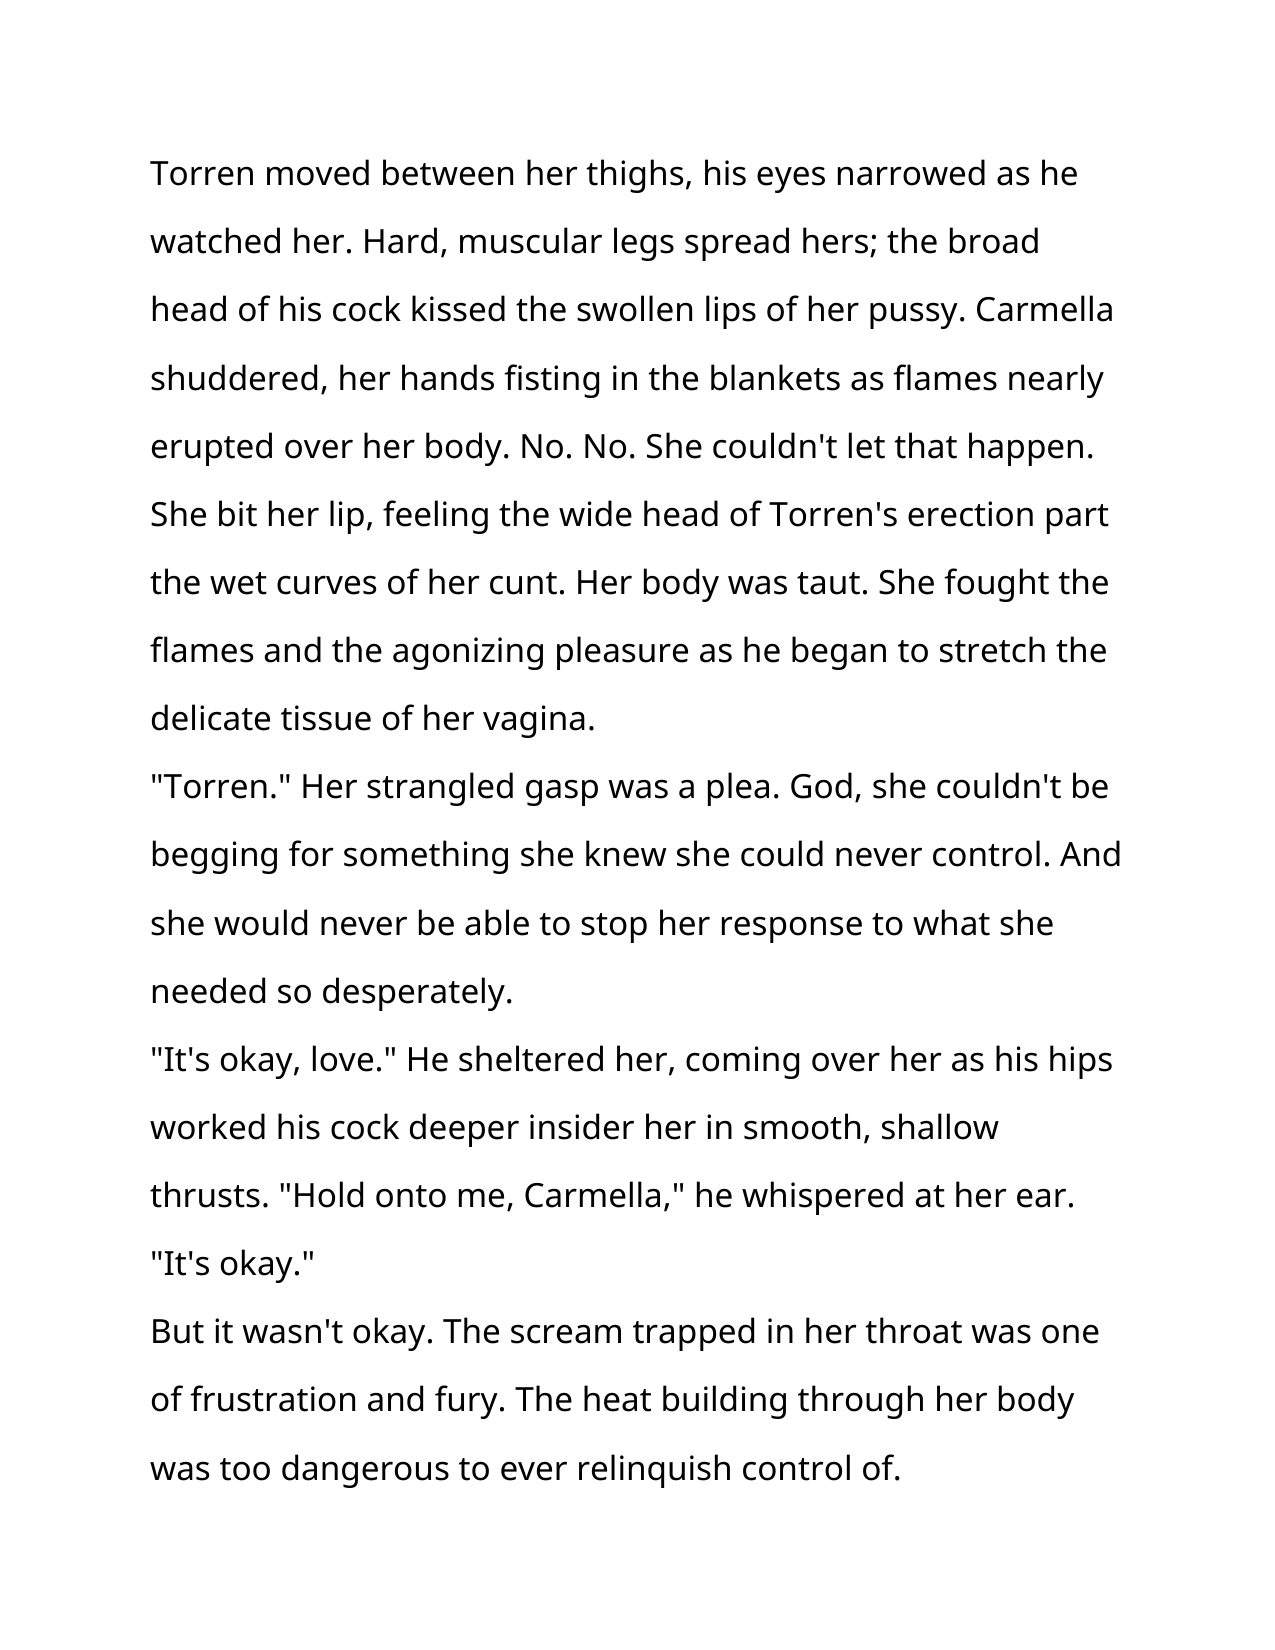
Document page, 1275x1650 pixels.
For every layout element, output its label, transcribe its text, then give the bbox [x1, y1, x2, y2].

text She bit her lip, feeling the wide head of Torren's erection part the wet curves of her cunt. Her body was taut. She fought the flames and the agonizing pleasure as he began to stretch the delicate tissue of her vagina. [150, 491, 1125, 740]
text "Torren." Her strangled gasp was a plea. God, she couldn't be begging for something she knew she could never control. And she would never be able to stop her response to what she needed so desperately. [150, 763, 1125, 1013]
text "It's okay, love." He sheltered her, coming over her as his hips worked his cock deeper insider her in smooth, shallow thrusts. "Hold onto me, Carmella," he whispered at her ear. "It's okay." [150, 1036, 1125, 1285]
text But it wasn't okay. The scream trapped in her throat was one of frustration and fury. The heat building through her body was too dangerous to ever relinquish control of. [150, 1308, 1125, 1490]
text Torren moved between her thighs, his eyes narrowed as he watched her. Hard, muscular legs spread hers; the broad head of his cock kissed the swollen lips of her pussy. Carmella shuddered, her hands fisting in the blankets as flames nearly erupted over her body. No. No. She couldn't let that happen. [150, 150, 1125, 468]
